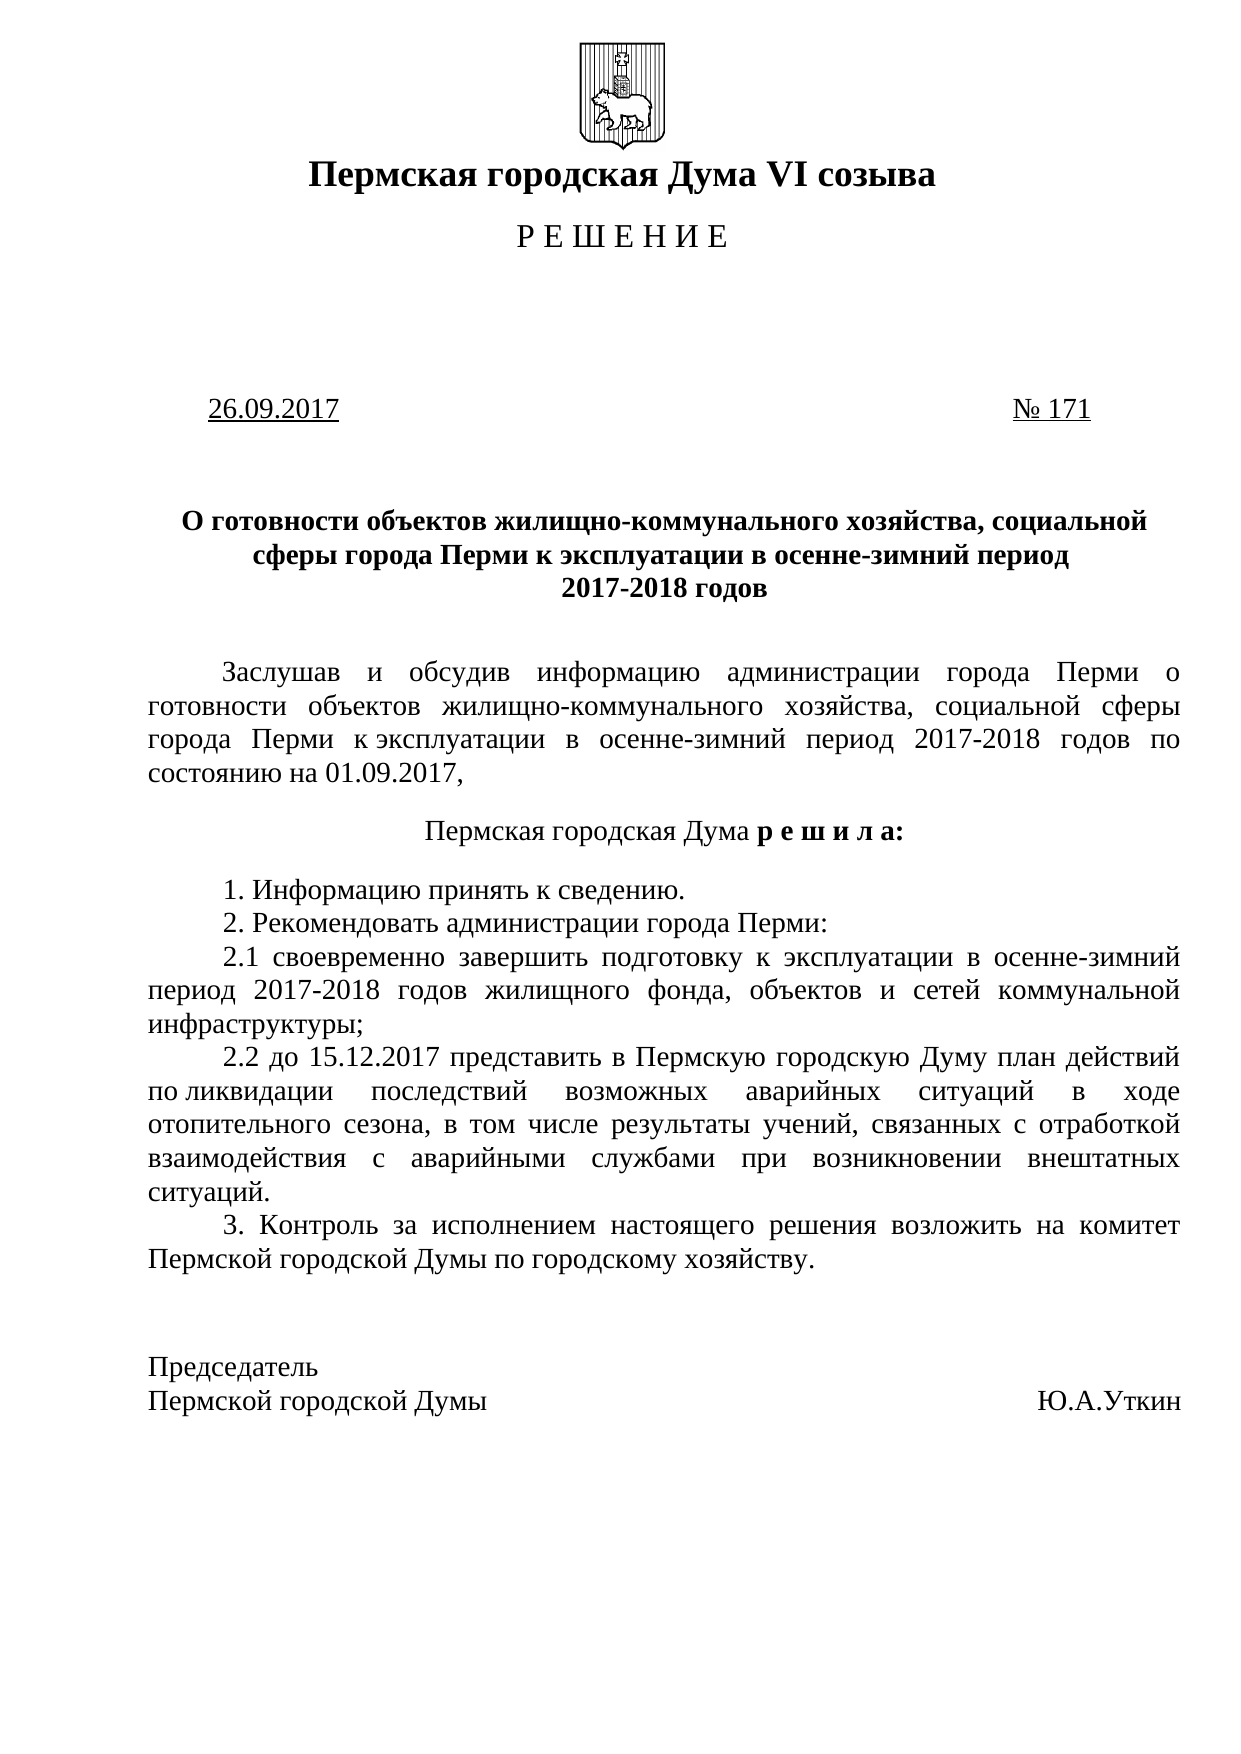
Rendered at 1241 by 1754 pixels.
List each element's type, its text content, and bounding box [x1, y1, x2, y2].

text Заслушав и обсудив информацию администрации города Перми о готовности объектов жилищно-коммунального хозяйства, социальной сферы города Перми к эксплуатации в осенне-зимний период 2017-2018 годов по состоянию на 01.09.2017, [148, 654, 1181, 788]
text Пермская городская Дума р е ш и л а: [148, 813, 1181, 847]
text 2.2 до 15.12.2017 представить в Пермскую городскую Думу план действий по ликвидации последствий возможных аварийных ситуаций в ходе отопительного сезона, в том числе результаты учений, связанных с отработкой взаимодействия с аварийными службами при возникновении внештатных ситуаций. [148, 1039, 1181, 1207]
text Пермской городской Думы Ю.А.Уткин [148, 1383, 1181, 1416]
text 1. Информацию принять к сведению. [148, 872, 1181, 905]
text О готовности объектов жилищно-коммунального хозяйства, социальной сферы города Перми к эксплуатации в осенне-зимний период 2017-2018 годов [148, 503, 1181, 604]
text 3. Контроль за исполнением настоящего решения возложить на комитет Пермской городской Думы по городскому хозяйству. [148, 1207, 1181, 1274]
text Председатель [148, 1349, 1181, 1383]
text 2.1 своевременно завершить подготовку к эксплуатации в осенне-зимний период 2017-2018 годов жилищного фонда, объектов и сетей коммунальной инфраструктуры; [148, 939, 1181, 1039]
text 2. Рекомендовать администрации города Перми: [148, 905, 1181, 939]
